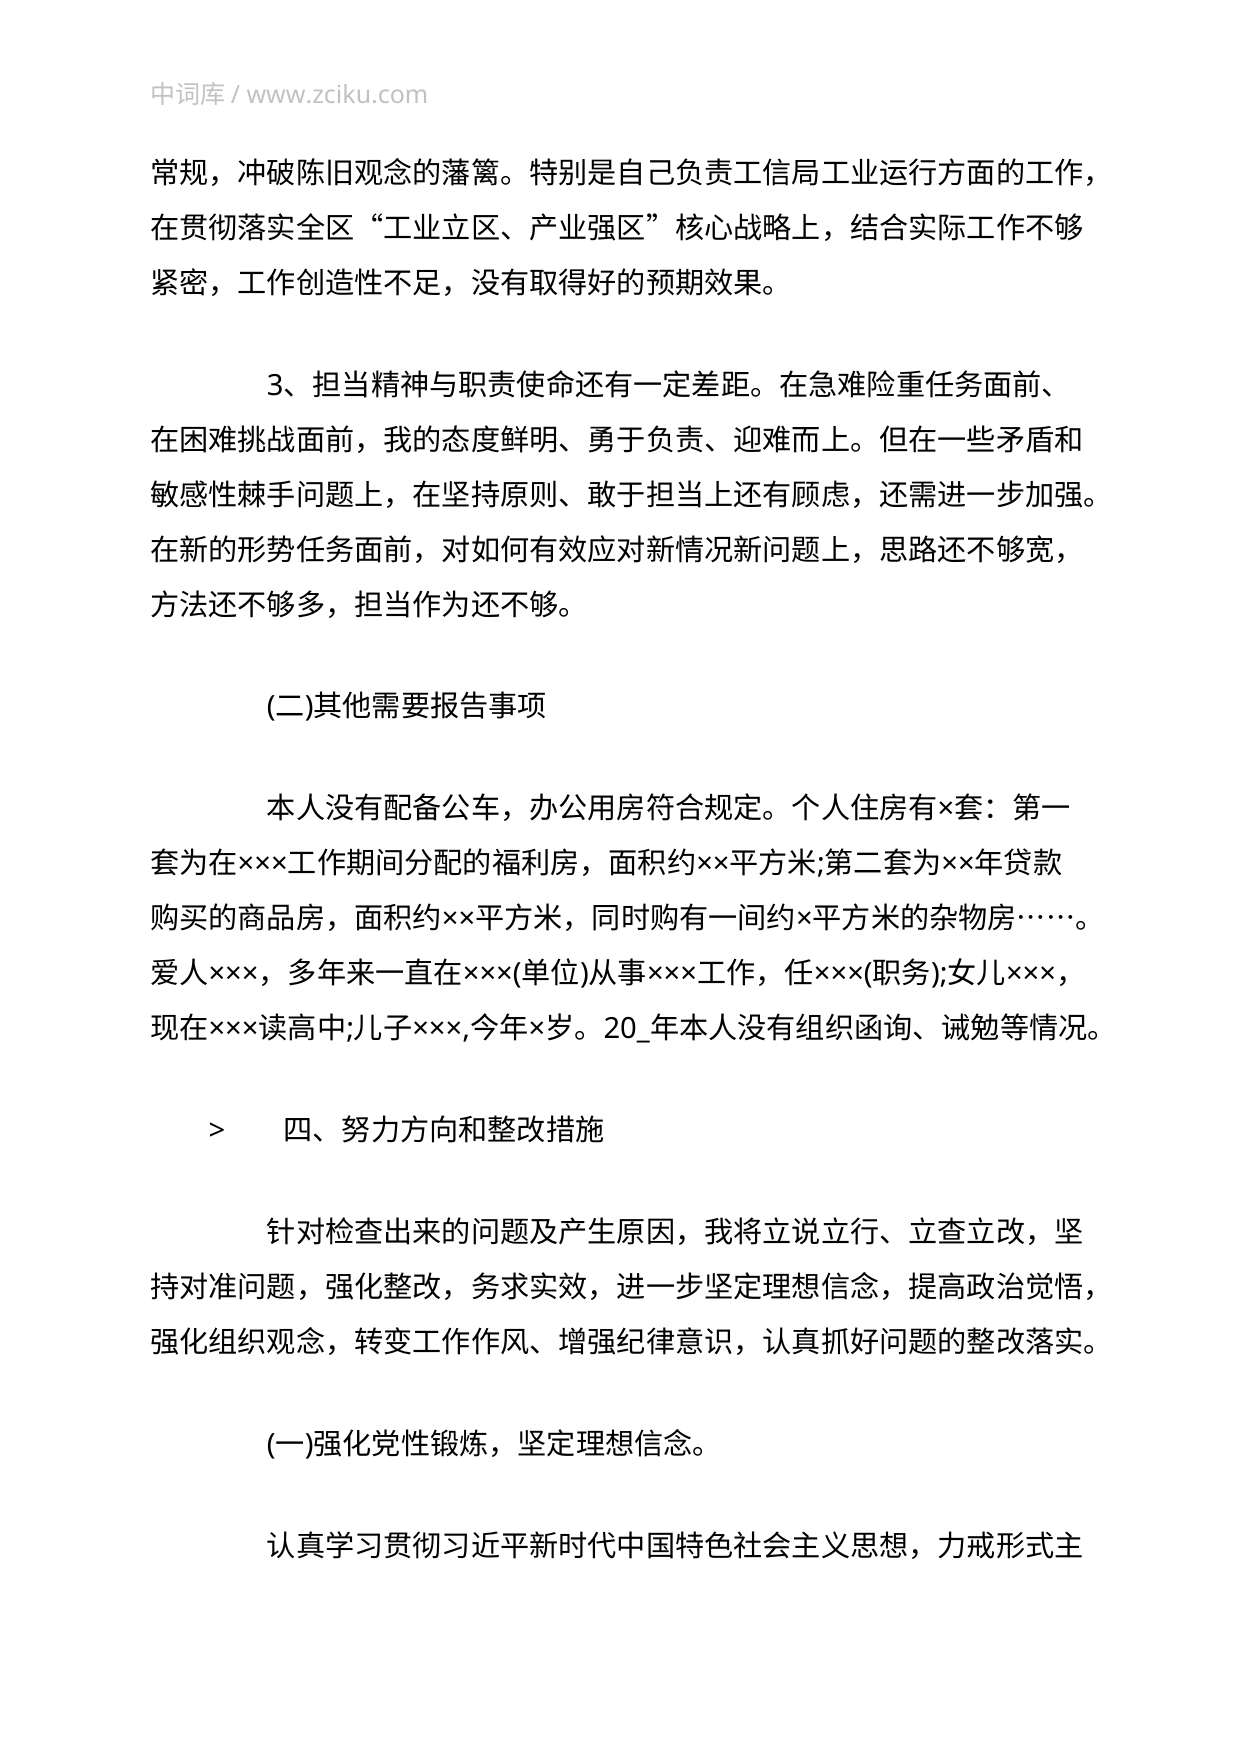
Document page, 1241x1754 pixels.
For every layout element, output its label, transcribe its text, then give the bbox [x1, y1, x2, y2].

text 针对检查出来的问题及产生原因，我将立说立行、立查立改，坚持对准问题，强化整改，务求实效，进一步坚定理想信念，提高政治觉悟，强化组织观念，转变工作作风、增强纪律意识，认真抓好问题的整改落实。 [150, 1209, 1090, 1361]
text 3、担当精神与职责使命还有一定差距。在急难险重任务面前、在困难挑战面前，我的态度鲜明、勇于负责、迎难而上。但在一些矛盾和敏感性棘手问题上，在坚持原则、敢于担当上还有顾虑，还需进一步加强。在新的形势任务面前，对如何有效应对新情况新问题上，思路还不够宽，方法还不够多，担当作为还不够。 [150, 362, 1090, 623]
text (一)强化党性锻炼，坚定理想信念。 [150, 1421, 1090, 1463]
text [150, 1522, 1090, 1565]
text (二)其他需要报告事项 [150, 683, 1090, 725]
text 本人没有配备公车，办公用房符合规定。个人住房有×套：第一套为在×××工作期间分配的福利房，面积约××平方米;第二套为××年贷款购买的商品房，面积约××平方米，同时购有一间约×平方米的杂物房……。爱人×××，多年来一直在×××(单位)从事×××工作，任×××(职务);女儿×××，现在×××读高中;儿子×××,今年×岁。20_年本人没有组织函询、诫勉等情况。 [150, 785, 1090, 1047]
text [150, 150, 1090, 302]
text > 四、努力方向和整改措施 [150, 1107, 1090, 1149]
